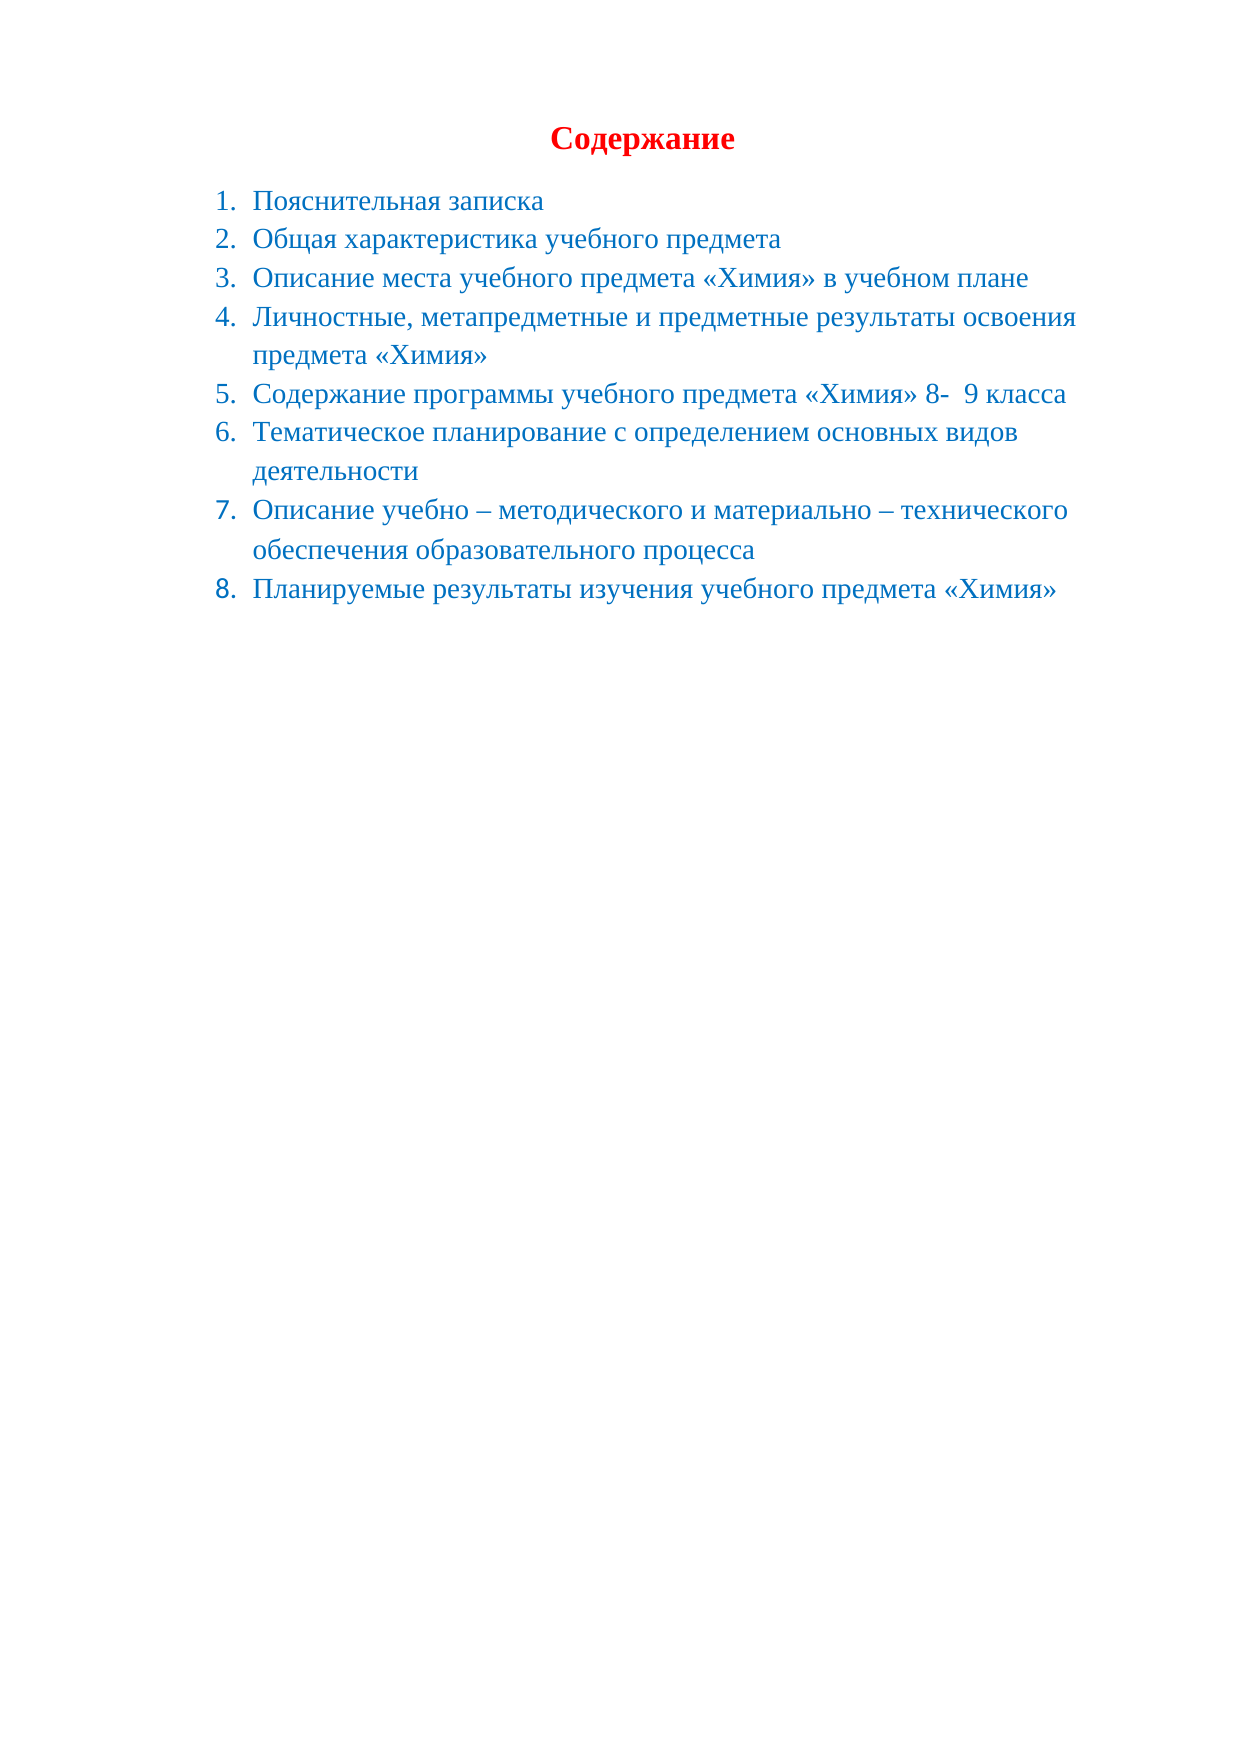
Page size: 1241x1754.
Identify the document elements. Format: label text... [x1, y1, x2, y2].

list Содержание программы учебного предмета «Химия» 8- 9 класса [215, 376, 1107, 409]
list Общая характеристика учебного предмета [215, 222, 1107, 255]
list Пояснительная записка [215, 183, 1107, 217]
list Описание места учебного предмета «Химия» в учебном плане [215, 260, 1107, 294]
list Тематическое планирование с определением основных видов деятельности [215, 414, 1107, 486]
text Содержание [177, 118, 1107, 156]
list Планируемые результаты изучения учебного предмета «Химия» [215, 571, 1107, 606]
list Личностные, метапредметные и предметные результаты освоения предмета «Химия» [215, 299, 1107, 371]
list Описание учебно – методического и материально – технического обеспечения образовательного процесса [215, 491, 1107, 566]
